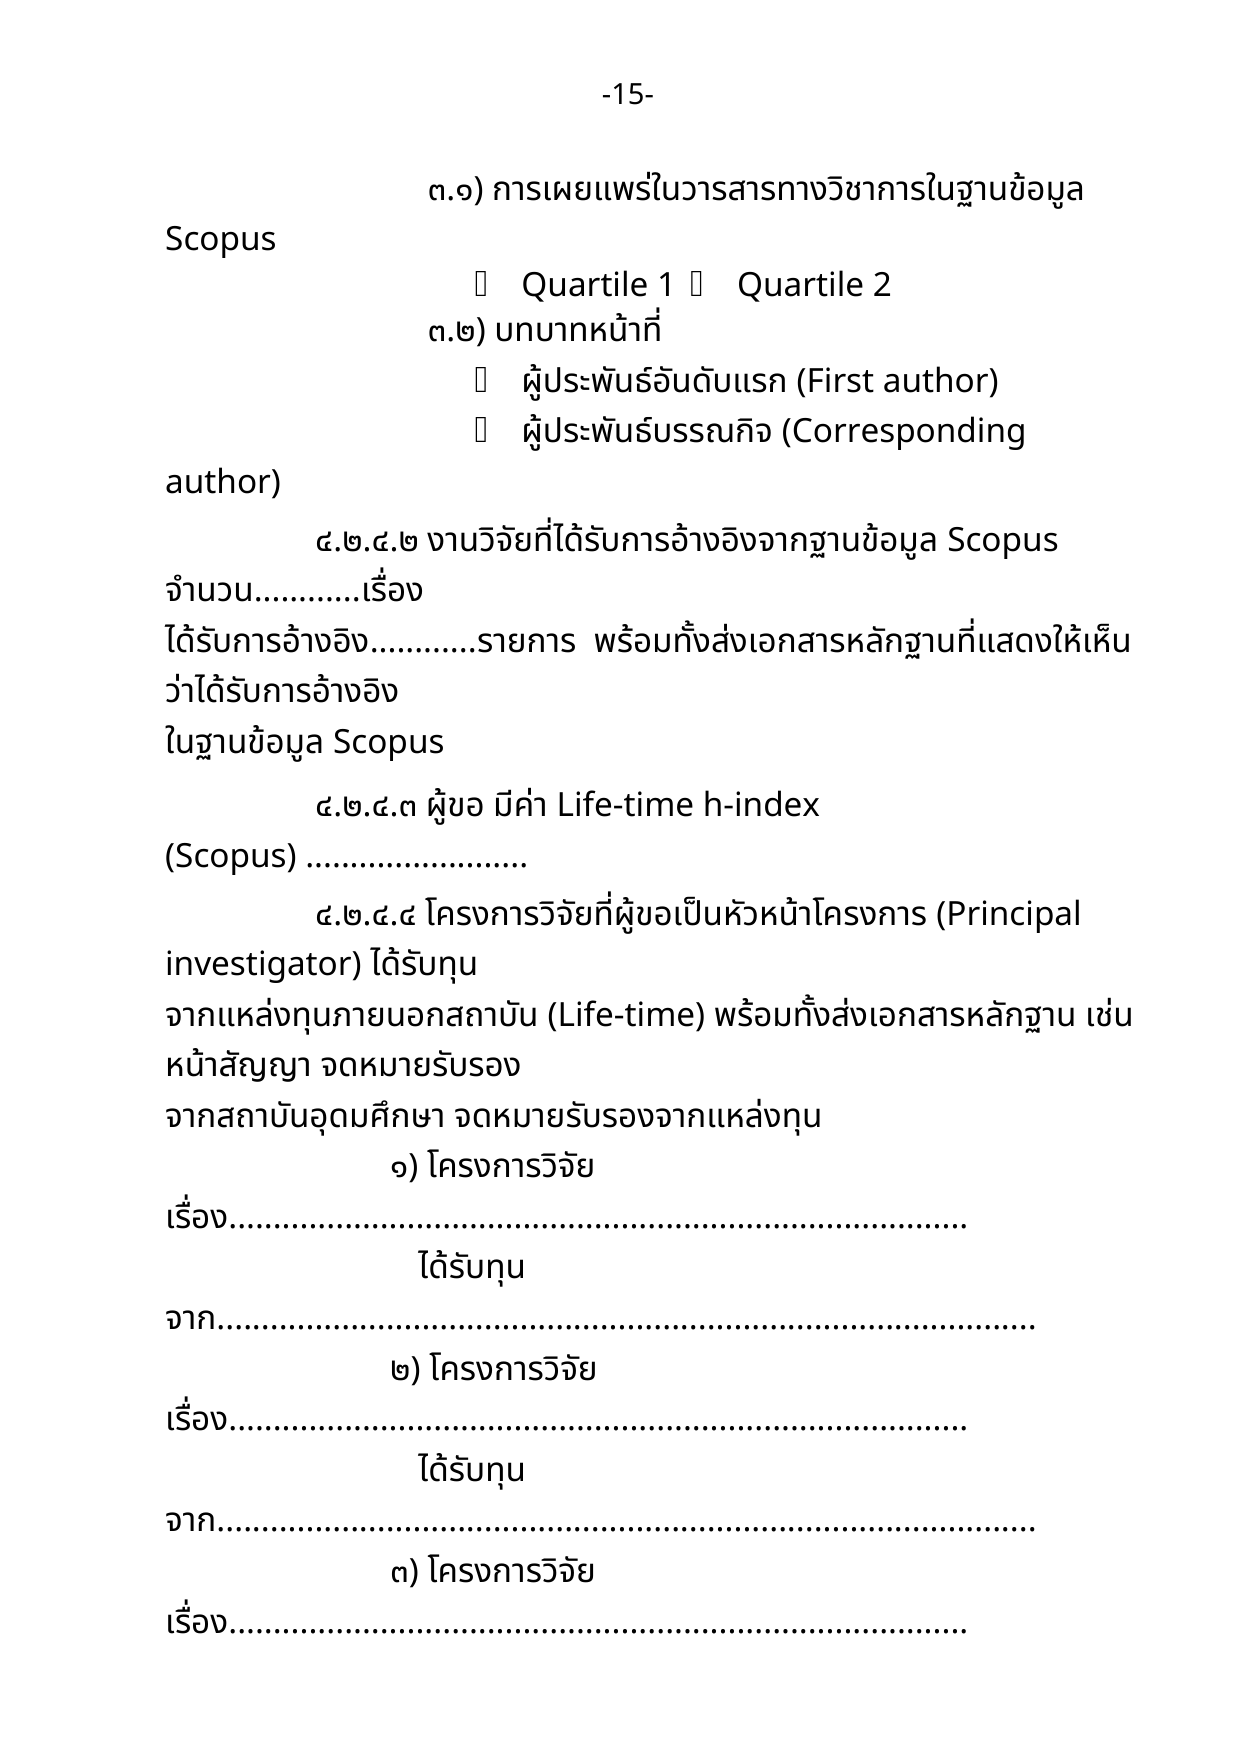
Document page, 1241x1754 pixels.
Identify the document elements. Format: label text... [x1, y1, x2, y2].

text ๓.๒) บทบาทหน้าที่ [165, 306, 1090, 356]
text ในฐานข้อมูล Scopus [165, 718, 1139, 768]
text ๔.๒.๔.๓ ผู้ขอ มีค่า Life-time h-index (Scopus) ......................... [165, 781, 1140, 877]
text ๔.๒.๔.๔ โครงการวิจัยที่ผู้ขอเป็นหัวหน้าโครงการ (Principal investigator) ได้รับทุน [165, 889, 1140, 991]
text ผู้ประพันธ์อันดับแรก (First author) [165, 356, 1090, 407]
text Quartile 1 Quartile 2 [165, 260, 1090, 306]
text จากแหล่งทุนภายนอกสถาบัน (Life-time) พร้อมทั้งส่งเอกสารหลักฐาน เช่น หน้าสัญญา จดหมายรับรอง [165, 991, 1139, 1092]
text จากสถาบันอุดมศึกษา จดหมายรับรองจากแหล่งทุน [165, 1092, 1139, 1142]
text ได้รับทุนจาก............................................................................................ [165, 1243, 1139, 1344]
text ๔.๒.๔.๒ งานวิจัยที่ได้รับการอ้างอิงจากฐานข้อมูล Scopus จำนวน............เรื่อง [165, 516, 1140, 617]
text ๑) โครงการวิจัย เรื่อง................................................................................... [165, 1142, 1139, 1243]
text ๓.๑) การเผยแพร่ในวารสารทางวิชาการในฐานข้อมูล Scopus [165, 164, 1090, 260]
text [165, 1446, 1139, 1547]
text ๒) โครงการวิจัย เรื่อง................................................................................... [165, 1344, 1139, 1446]
text ๓) โครงการวิจัย เรื่อง................................................................................... [165, 1547, 1139, 1648]
text ได้รับการอ้างอิง............รายการ พร้อมทั้งส่งเอกสารหลักฐานที่แสดงให้เห็นว่าได้รับการอ้างอิง [165, 617, 1139, 718]
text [165, 407, 1139, 503]
